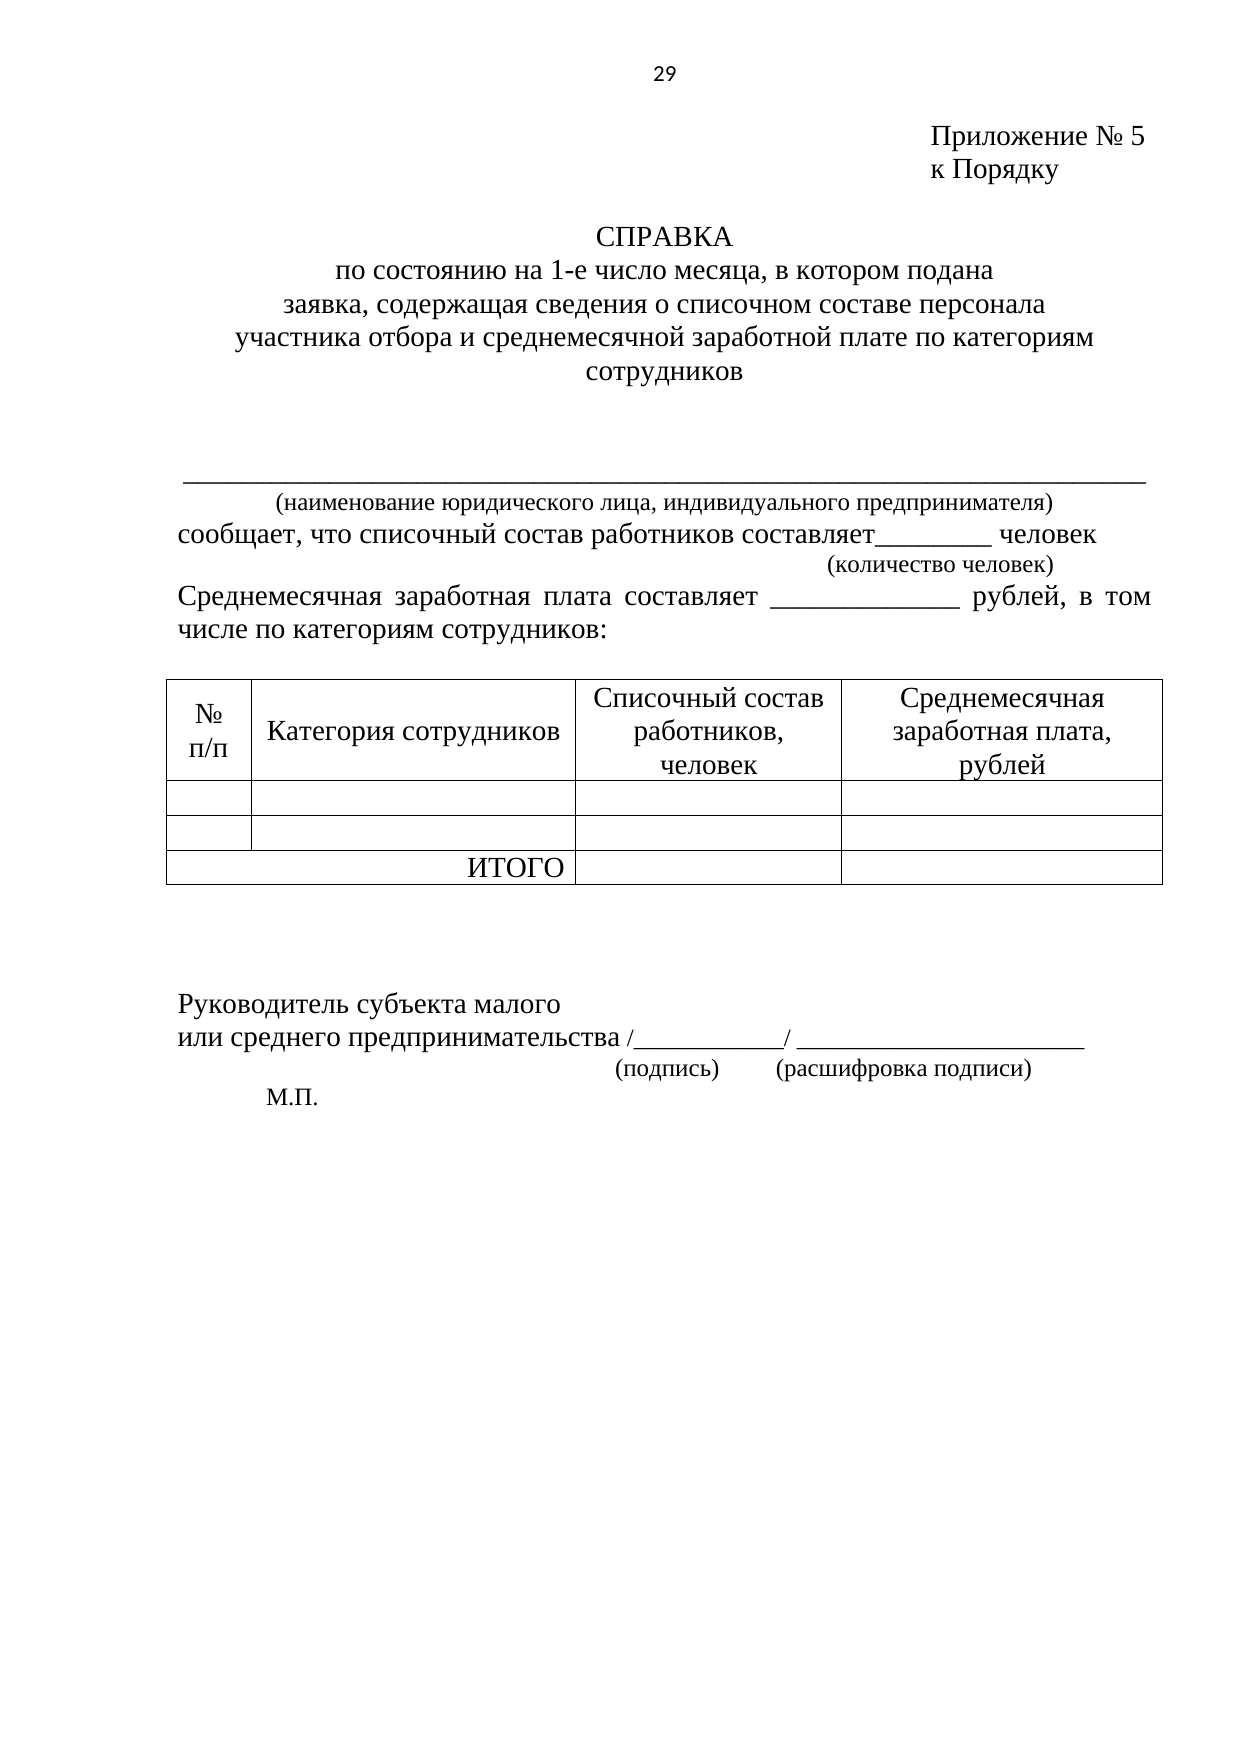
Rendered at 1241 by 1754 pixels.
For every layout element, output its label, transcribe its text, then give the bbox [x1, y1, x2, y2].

table_cell [252, 781, 575, 815]
text участника отбора и среднемесячной заработной плате по категориям сотрудников [177, 319, 1152, 386]
text Руководитель субъекта малого [177, 986, 1152, 1019]
table_cell [167, 816, 251, 849]
table_header Среднемесячная заработная плата, рублей [842, 680, 1162, 780]
text заявка, содержащая сведения о списочном составе персонала [177, 286, 1152, 319]
table_cell [842, 816, 1162, 849]
text Приложение № 5 [177, 118, 1152, 152]
table_header Категория сотрудников [252, 680, 575, 780]
table_header Списочный состав работников, человек [576, 680, 841, 780]
table_cell [252, 816, 575, 849]
text сообщает, что списочный состав работников составляет________ человек [177, 516, 1152, 549]
text к Порядку [177, 152, 1152, 185]
text Среднемесячная заработная плата составляет _____________ рублей, в том числе по категориям сотрудников: [177, 578, 1152, 645]
text (количество человек) [177, 549, 1152, 578]
text или среднего предпринимательства /____________/ _______________________ [177, 1019, 1152, 1053]
table_cell [576, 851, 841, 884]
text по состоянию на 1-е число месяца, в котором подана [177, 252, 1152, 286]
table_cell [842, 851, 1162, 884]
table_cell ИТОГО [167, 851, 575, 884]
table_header № п/п [167, 680, 251, 780]
text (подпись) (расшифровка подписи) [177, 1053, 1152, 1082]
text СПРАВКА [177, 219, 1152, 252]
text __________________________________________________________________ (наименование юридического лица, индивидуального предпринимателя) [177, 453, 1152, 516]
table_cell [576, 781, 841, 815]
table_cell [167, 781, 251, 815]
table_cell [576, 816, 841, 849]
table_cell [842, 781, 1162, 815]
text М.П. [177, 1082, 1152, 1110]
